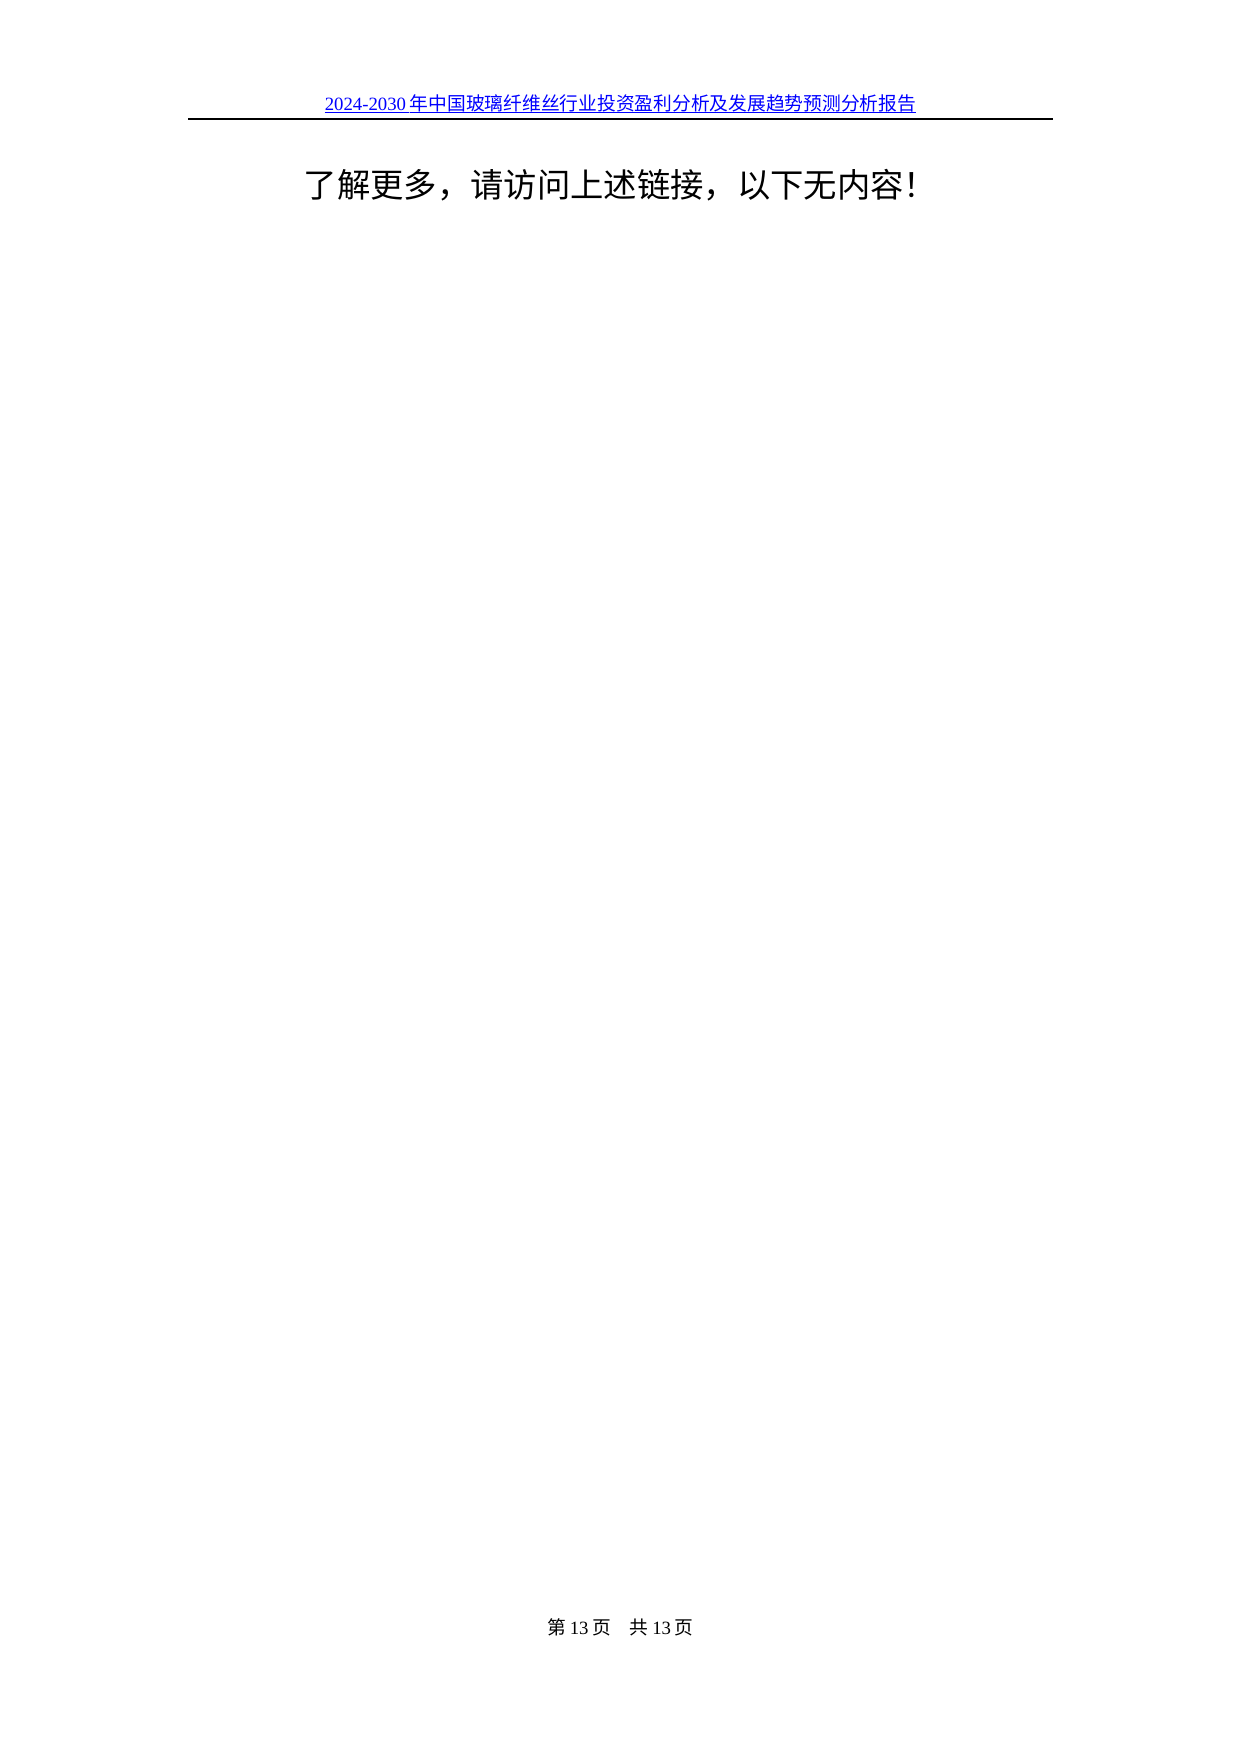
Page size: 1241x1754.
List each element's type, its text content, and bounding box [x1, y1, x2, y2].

title 了解更多，请访问上述链接，以下无内容！ [187, 150, 1053, 215]
